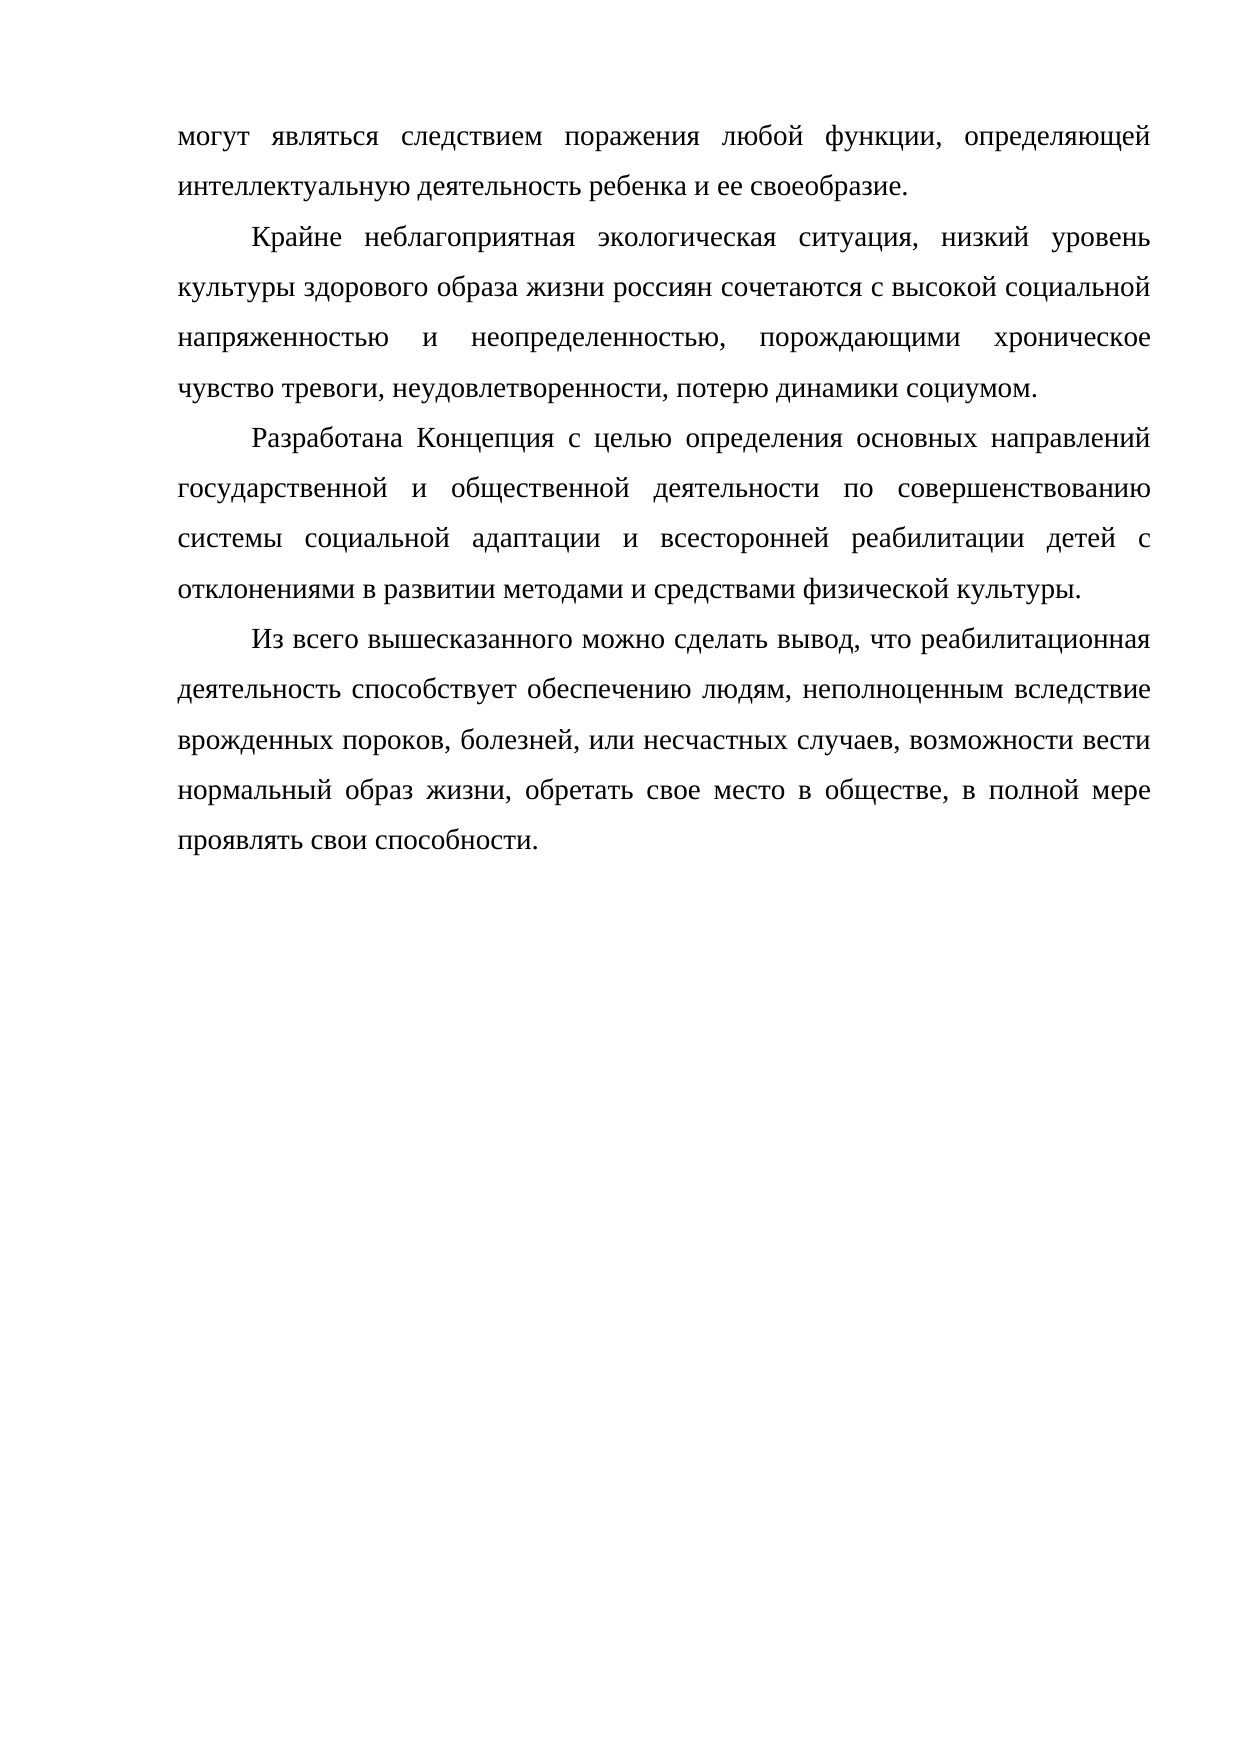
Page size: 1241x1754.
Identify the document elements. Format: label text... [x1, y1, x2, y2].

text Из всего вышесказанного можно сделать вывод, что реабилитационная деятельность способствует обеспечению людям, неполноценным вследствие врожденных пороков, болезней, или несчастных случаев, возможности вести нормальный образ жизни, обретать свое место в обществе, в полной мере проявлять свои способности. [177, 621, 1152, 856]
text Разработана Концепция с целью определения основных направлений государственной и общественной деятельности по совершенствованию системы социальной адаптации и всесторонней реабилитации детей с отклонениями в развитии методами и средствами физической культуры. [177, 420, 1152, 604]
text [177, 118, 1152, 202]
text Крайне неблагоприятная экологическая ситуация, низкий уровень культуры здорового образа жизни россиян сочетаются с высокой социальной напряженностью и неопределенностью, порождающими хроническое чувство тревоги, неудовлетворенности, потерю динамики социумом. [177, 219, 1152, 403]
